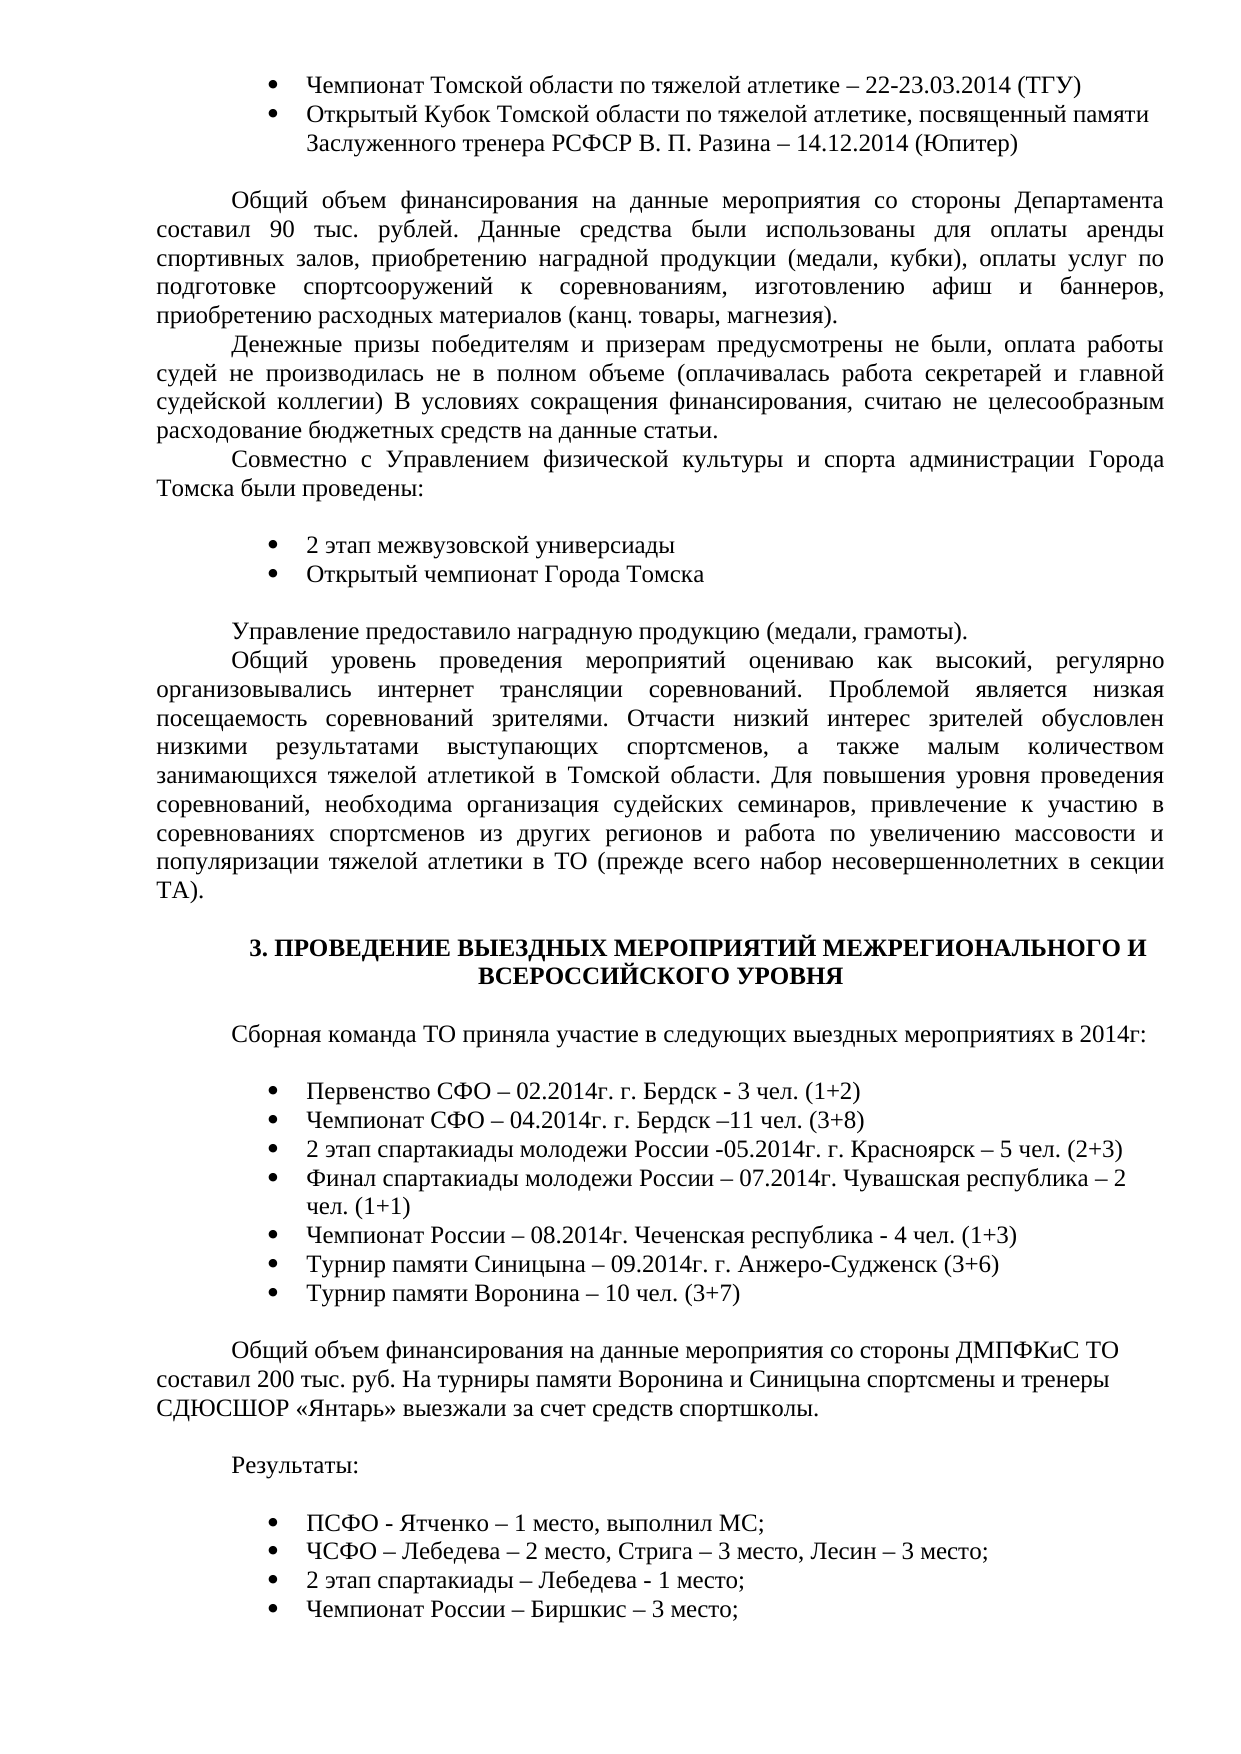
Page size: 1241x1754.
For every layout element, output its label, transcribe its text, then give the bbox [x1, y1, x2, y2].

text Денежные призы победителям и призерам предусмотрены не были, оплата работы судей не производилась не в полном объеме (оплачивалась работа секретарей и главной судейской коллегии) В условиях сокращения финансирования, считаю не целесообразным расходование бюджетных средств на данные статьи. [156, 329, 1165, 444]
text Результаты: [156, 1450, 1165, 1479]
list Чемпионат России – 08.2014г. Чеченская республика - 4 чел. (1+3) [269, 1220, 1165, 1249]
list Турнир памяти Синицына – 09.2014г. г. Анжеро-Судженск (3+6) [269, 1249, 1165, 1278]
list 2 этап спартакиады – Лебедева - 1 место; [269, 1565, 1165, 1594]
list Чемпионат России – Биршкис – 3 место; [269, 1594, 1165, 1623]
list Турнир памяти Воронина – 10 чел. (3+7) [269, 1278, 1165, 1306]
list Чемпионат СФО – 04.2014г. г. Бердск –11 чел. (3+8) [269, 1105, 1165, 1134]
list 2 этап межвузовской универсиады [269, 530, 1165, 559]
list Первенство СФО – 02.2014г. г. Бердск - 3 чел. (1+2) [269, 1076, 1165, 1105]
text Сборная команда ТО приняла участие в следующих выездных мероприятиях в 2014г: [156, 1019, 1165, 1048]
text Управление предоставило наградную продукцию (медали, грамоты). [156, 616, 1165, 645]
text Общий объем финансирования на данные мероприятия со стороны Департамента составил 90 тыс. рублей. Данные средства были использованы для оплаты аренды спортивных залов, приобретению наградной продукции (медали, кубки), оплаты услуг по подготовке спортсооружений к соревнованиям, изготовлению афиш и баннеров, приобретению расходных материалов (канц. товары, магнезия). [156, 185, 1165, 329]
list Открытый чемпионат Города Томска [269, 559, 1165, 588]
list Открытый Кубок Томской области по тяжелой атлетике, посвященный памяти Заслуженного тренера РСФСР В. П. Разина – 14.12.2014 (Юпитер) [269, 99, 1165, 156]
list ЧСФО – Лебедева – 2 место, Стрига – 3 место, Лесин – 3 место; [269, 1536, 1165, 1565]
list ПСФО - Ятченко – 1 место, выполнил МС; [269, 1508, 1165, 1536]
text Общий уровень проведения мероприятий оцениваю как высокий, регулярно организовывались интернет трансляции соревнований. Проблемой является низкая посещаемость соревнований зрителями. Отчасти низкий интерес зрителей обусловлен низкими результатами выступающих спортсменов, а также малым количеством занимающихся тяжелой атлетикой в Томской области. Для повышения уровня проведения соревнований, необходима организация судейских семинаров, привлечение к участию в соревнованиях спортсменов из других регионов и работа по увеличению массовости и популяризации тяжелой атлетики в ТО (прежде всего набор несовершеннолетних в секции ТА). [156, 645, 1165, 904]
text Совместно с Управлением физической культуры и спорта администрации Города Томска были проведены: [156, 444, 1165, 501]
list Финал спартакиады молодежи России – 07.2014г. Чувашская республика – 2 чел. (1+1) [269, 1163, 1165, 1220]
text Общий объем финансирования на данные мероприятия со стороны ДМПФКиС ТО составил 200 тыс. руб. На турниры памяти Воронина и Синицына спортсмены и тренеры СДЮСШОР «Янтарь» выезжали за счет средств спортшколы. [156, 1335, 1165, 1421]
list 2 этап спартакиады молодежи России -05.2014г. г. Красноярск – 5 чел. (2+3) [269, 1134, 1165, 1163]
text 3. ПРОВЕДЕНИЕ ВЫЕЗДНЫХ МЕРОПРИЯТИЙ МЕЖРЕГИОНАЛЬНОГО И ВСЕРОССИЙСКОГО УРОВНЯ [156, 933, 1165, 990]
list Чемпионат Томской области по тяжелой атлетике – 22-23.03.2014 (ТГУ) [269, 70, 1165, 99]
